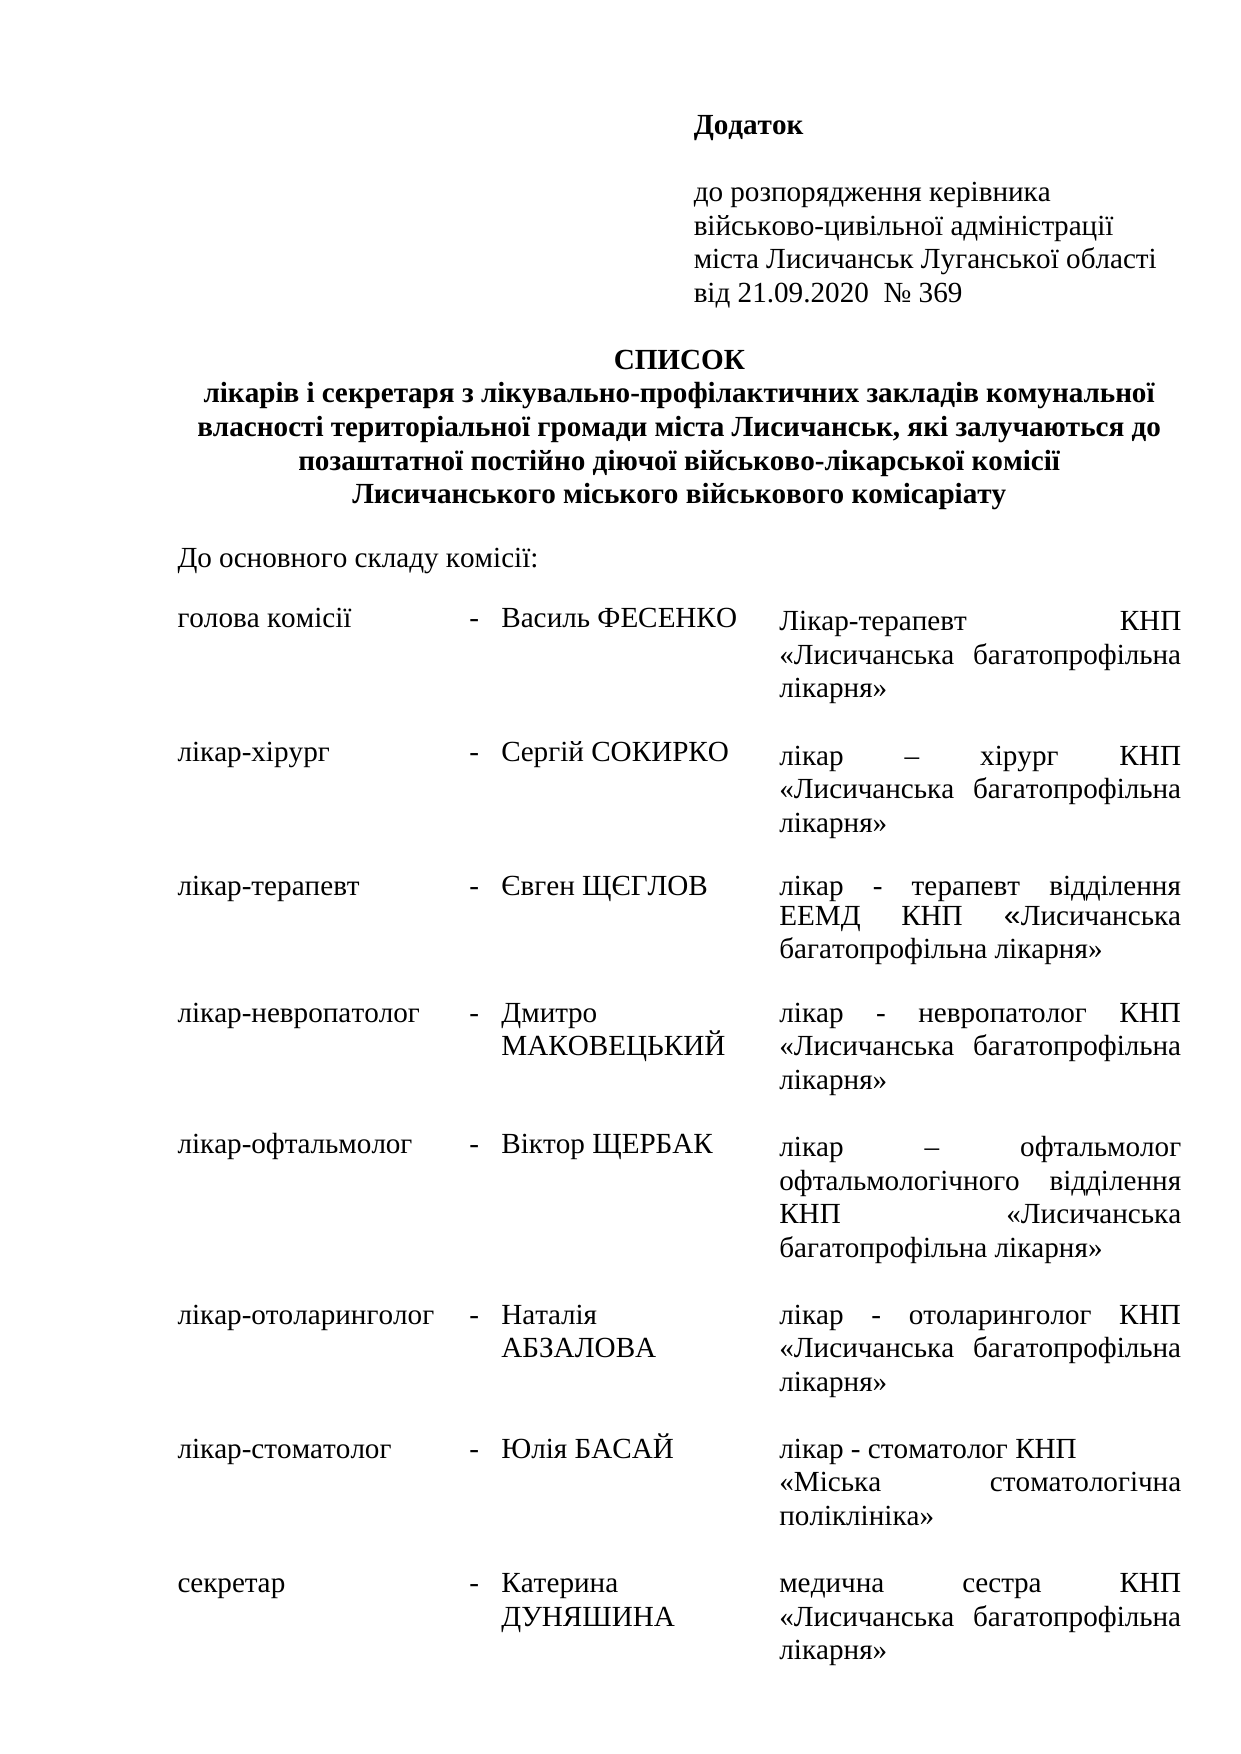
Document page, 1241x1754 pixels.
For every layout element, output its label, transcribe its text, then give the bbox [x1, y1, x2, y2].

text міста Лисичанськ Луганської області [693, 241, 1181, 275]
table_cell лікар – хірург КНП «Лисичанська багатопрофільна лікарня» [768, 738, 1192, 872]
text військово-цивільної адміністрації [693, 208, 1181, 241]
table_cell лікар – офтальмолог офтальмологічного відділення КНП «Лисичанська багатопрофільна лікарня» [768, 1129, 1192, 1297]
table_cell Наталія АБЗАЛОВА [490, 1297, 768, 1431]
table_cell Євген ЩЄГЛОВ [490, 872, 768, 995]
table_cell медична сестра КНП «Лисичанська багатопрофільна лікарня» [768, 1565, 1192, 1666]
text лікарів і секретаря з лікувально-профілактичних закладів комунальної власності територіальної громади міста Лисичанськ, які залучаються до [177, 376, 1181, 443]
table_cell Віктор ЩЕРБАК [490, 1129, 768, 1297]
table_cell - [458, 1431, 490, 1565]
table_cell - [458, 995, 490, 1129]
table_cell Катерина ДУНЯШИНА [490, 1565, 768, 1666]
table_cell лікар-хірург [166, 738, 458, 872]
table_cell лікар-стоматолог [166, 1431, 458, 1565]
text СПИСОК [177, 342, 1181, 376]
text Лисичанського міського військового комісаріату [177, 476, 1181, 510]
text від 21.09.2020 № 369 [177, 275, 1181, 308]
table_cell лікар-офтальмолог [166, 1129, 458, 1297]
table_cell - [458, 1297, 490, 1431]
table_header - [458, 604, 490, 738]
table_cell - [458, 872, 490, 995]
table_cell лікар-невропатолог [166, 995, 458, 1129]
table_header Лікар-терапевт КНП «Лисичанська багатопрофільна лікарня» [768, 604, 1192, 738]
table_cell - [458, 1129, 490, 1297]
table_cell лікар-отоларинголог [166, 1297, 458, 1431]
table_cell - [458, 738, 490, 872]
table_cell Сергій СОКИРКО [490, 738, 768, 872]
table_cell лікар - терапевт відділення ЕЕМД КНП «Лисичанська багатопрофільна лікарня» [768, 872, 1192, 995]
table_cell лікар-терапевт [166, 872, 458, 995]
table_cell лікар - отоларинголог КНП «Лисичанська багатопрофільна лікарня» [768, 1297, 1192, 1431]
table_header голова комісії [166, 604, 458, 738]
text До основного складу комісії: [177, 543, 1181, 573]
table_header Василь ФЕСЕНКО [490, 604, 768, 738]
subtitle Додаток [693, 107, 1181, 141]
table_cell лікар - невропатолог КНП «Лисичанська багатопрофільна лікарня» [768, 995, 1192, 1129]
table_cell Дмитро МАКОВЕЦЬКИЙ [490, 995, 768, 1129]
text позаштатної постійно діючої військово-лікарської комісії [177, 443, 1181, 476]
table_cell лікар - стоматолог КНП «Міська стоматологічна поліклініка» [768, 1431, 1192, 1565]
table_cell секретар [166, 1565, 458, 1666]
table_cell - [458, 1565, 490, 1666]
text до розпорядження керівника [620, 174, 1181, 208]
table_cell Юлія БАСАЙ [490, 1431, 768, 1565]
